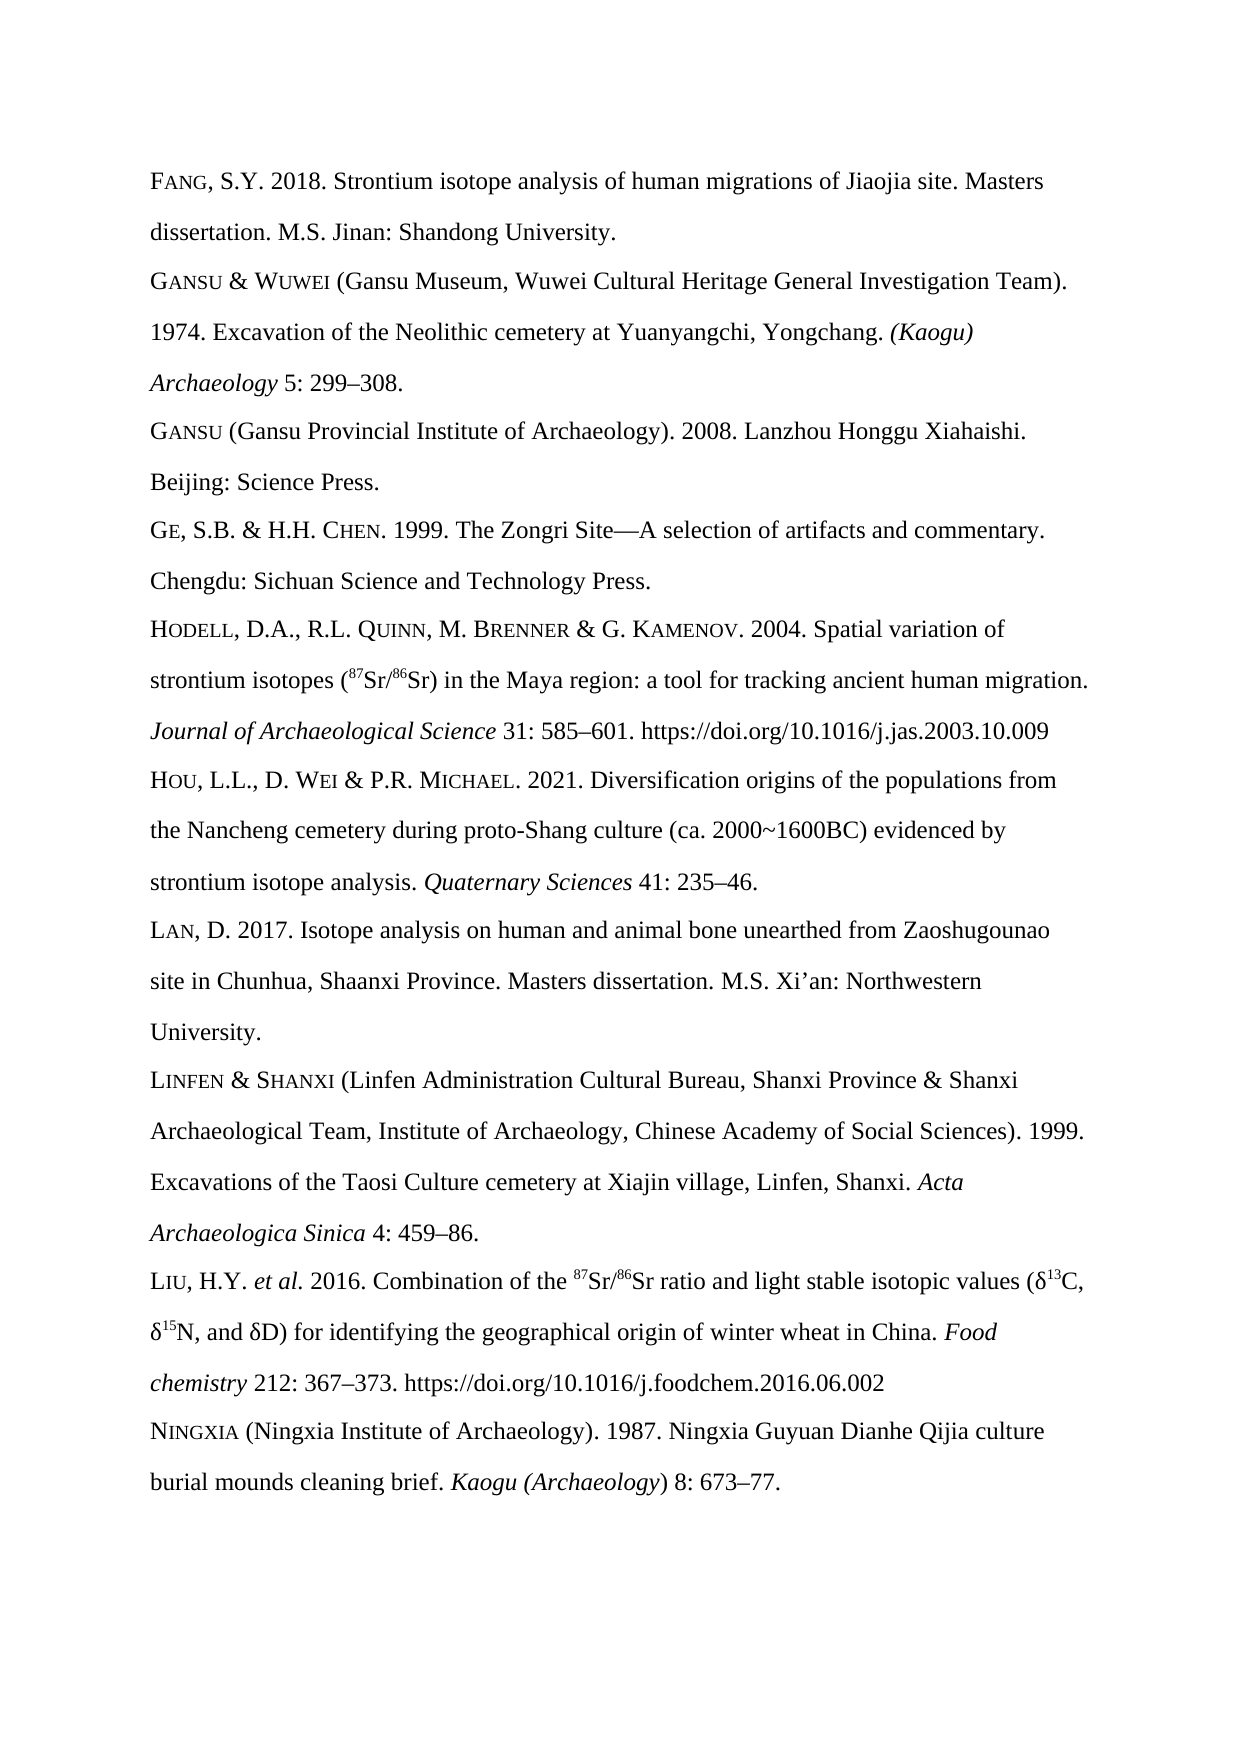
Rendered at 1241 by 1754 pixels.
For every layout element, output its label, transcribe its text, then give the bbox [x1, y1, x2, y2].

text Hou, L.L., D. Wei & P.R. Michael. 2021. Diversification origins of the populations from the Nancheng cemetery during proto-Shang culture (ca. 2000~1600BC) evidenced by strontium isotope analysis. Quaternary Sciences 41: 235–46. [150, 762, 1090, 898]
text Ge, S.B. & H.H. Chen. 1999. The Zongri Site—A selection of artifacts and commentary. Chengdu: Sichuan Science and Technology Press. [150, 513, 1090, 597]
text Gansu (Gansu Provincial Institute of Archaeology). 2008. Lanzhou Honggu Xiahaishi. Beijing: Science Press. [150, 413, 1090, 498]
text Fang, S.Y. 2018. Strontium isotope analysis of human migrations of Jiaojia site. Masters dissertation. M.S. Jinan: Shandong University. [150, 164, 1090, 249]
text Gansu & Wuwei (Gansu Museum, Wuwei Cultural Heritage General Investigation Team). 1974. Excavation of the Neolithic cemetery at Yuanyangchi, Yongchang. (Kaogu) Archaeology 5: 299–308. [150, 263, 1090, 399]
text Hodell, D.A., R.L. Quinn, M. Brenner & G. Kamenov. 2004. Spatial variation of strontium isotopes (87Sr/86Sr) in the Maya region: a tool for tracking ancient human migration. Journal of Archaeological Science 31: 585–601. https://doi.org/10.1016/j.jas.2003.10.009 [150, 612, 1090, 748]
text Lan, D. 2017. Isotope analysis on human and animal bone unearthed from Zaoshugounao site in Chunhua, Shaanxi Province. Masters dissertation. M.S. Xi’an: Northwestern University. [150, 912, 1090, 1048]
text Ningxia (Ningxia Institute of Archaeology). 1987. Ningxia Guyuan Dianhe Qijia culture burial mounds cleaning brief. Kaogu (Archaeology) 8: 673–77. [150, 1414, 1090, 1499]
text Linfen & Shanxi (Linfen Administration Cultural Bureau, Shanxi Province & Shanxi Archaeological Team, Institute of Archaeology, Chinese Academy of Social Sciences). 1999. Excavations of the Taosi Culture cemetery at Xiajin village, Linfen, Shanxi. Acta Archaeologica Sinica 4: 459–86. [150, 1062, 1090, 1249]
text Liu, H.Y. et al. 2016. Combination of the 87Sr/86Sr ratio and light stable isotopic values (δ13C, δ15N, and δD) for identifying the geographical origin of winter wheat in China. Food chemistry 212: 367–373. https://doi.org/10.1016/j.foodchem.2016.06.002 [150, 1264, 1090, 1399]
